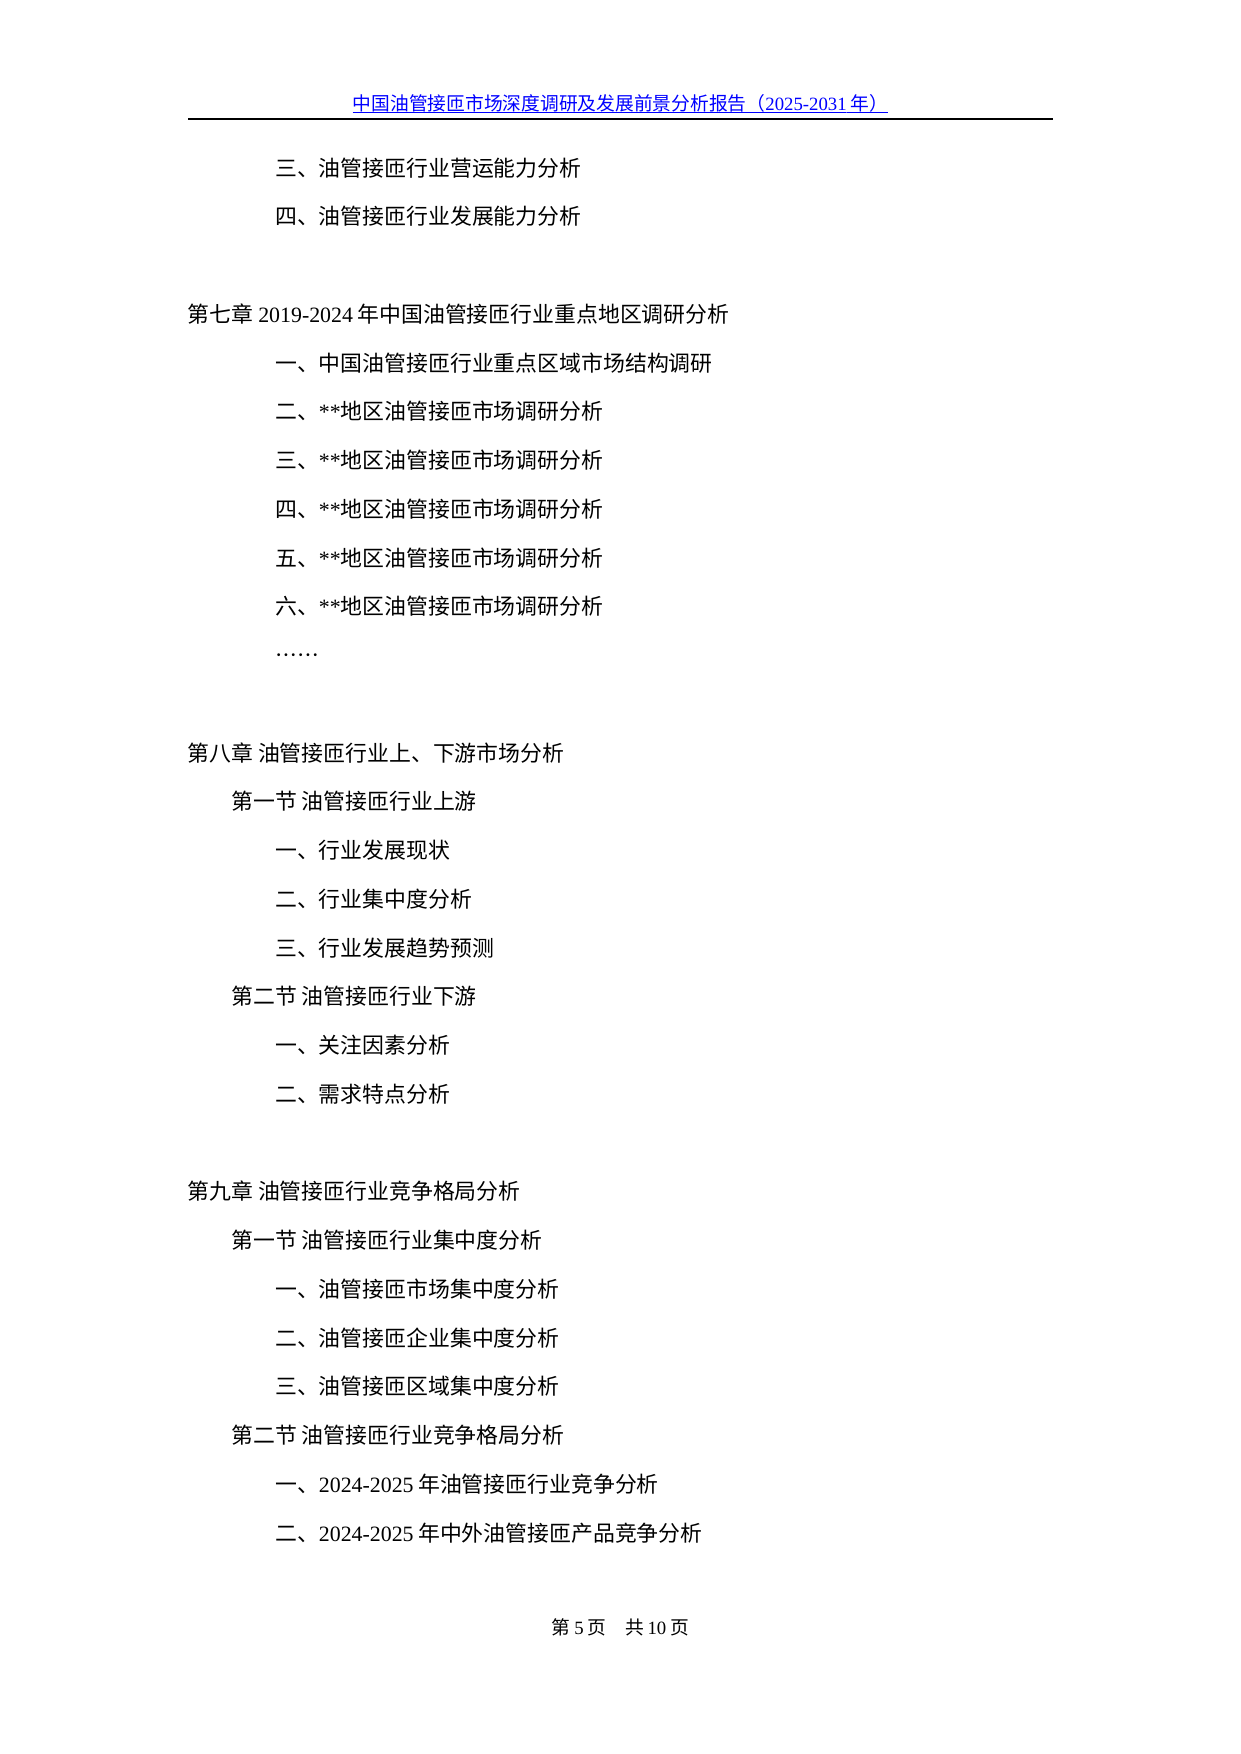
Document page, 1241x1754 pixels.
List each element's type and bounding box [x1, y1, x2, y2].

text [187, 150, 1053, 1548]
